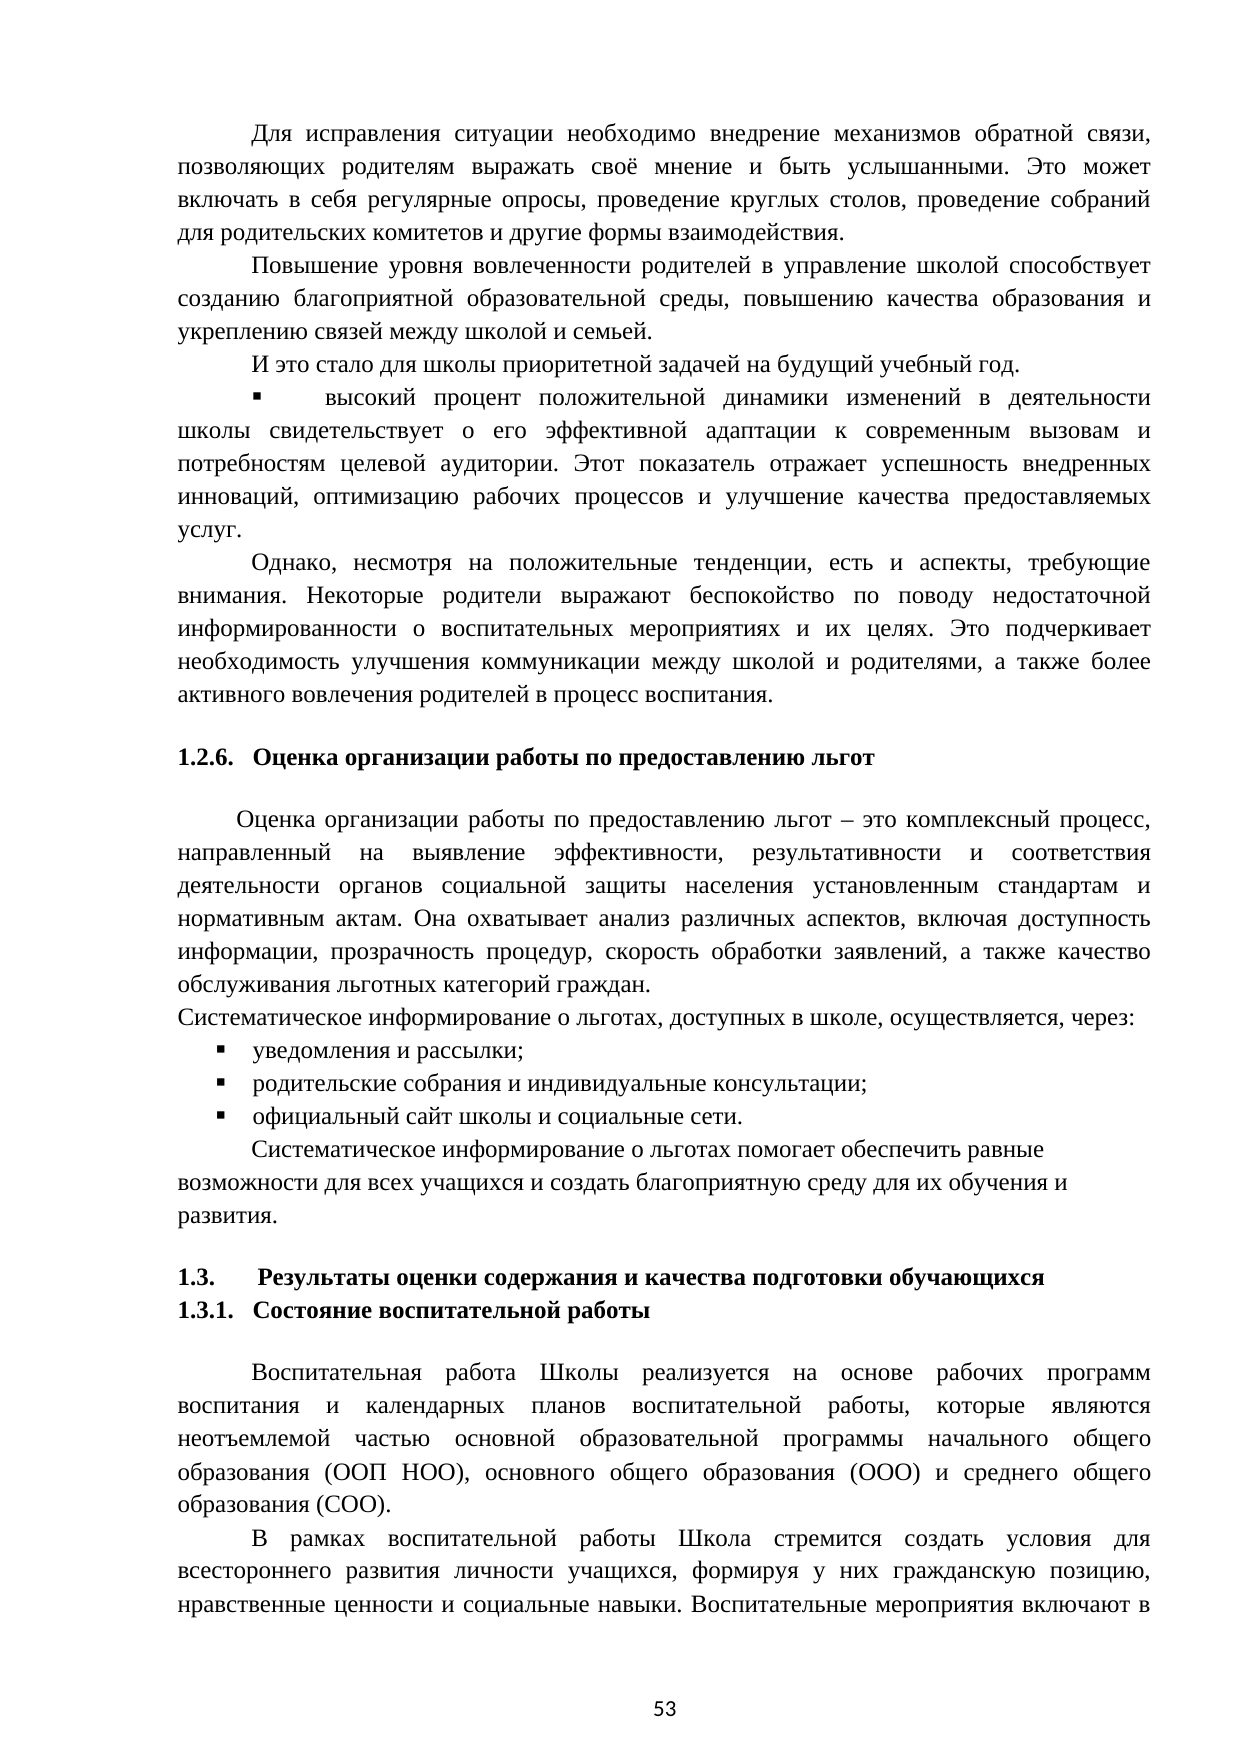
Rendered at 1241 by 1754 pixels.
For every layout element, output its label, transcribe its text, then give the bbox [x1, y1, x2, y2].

list Состояние воспитательной работы [177, 1295, 1152, 1324]
text Оценка организации работы по предоставлению льгот – это комплексный процесс, направленный на выявление эффективности, результативности и соответствия деятельности органов социальной защиты населения установленным стандартам и нормативным актам. Она охватывает анализ различных аспектов, включая доступность информации, прозрачность процедур, скорость обработки заявлений, а также качество обслуживания льготных категорий граждан. [177, 804, 1152, 998]
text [177, 1523, 1152, 1617]
list официальный сайт школы и социальные сети. [215, 1101, 1152, 1130]
list родительские собрания и индивидуальные консультации; [215, 1068, 1152, 1097]
list уведомления и рассылки; [215, 1035, 1152, 1064]
list высокий процент положительной динамики изменений в деятельности школы свидетельствует о его эффективной адаптации к современным вызовам и потребностям целевой аудитории. Этот показатель отражает успешность внедренных инноваций, оптимизацию рабочих процессов и улучшение качества предоставляемых услуг. [177, 382, 1152, 543]
text И это стало для школы приоритетной задачей на будущий учебный год. [177, 349, 1152, 378]
text Воспитательная работа Школы реализуется на основе рабочих программ воспитания и календарных планов воспитательной работы, которые являются неотъемлемой частью основной образовательной программы начального общего образования (ООП НОО), основного общего образования (ООО) и среднего общего образования (СОО). [177, 1357, 1152, 1518]
text Систематическое информирование о льготах, доступных в школе, осуществляется, через: [177, 1002, 1152, 1031]
list Оценка организации работы по предоставлению льгот [177, 742, 1152, 770]
text Систематическое информирование о льготах помогает обеспечить равные возможности для всех учащихся и создать благоприятную среду для их обучения и развития. [177, 1134, 1152, 1229]
list Результаты оценки содержания и качества подготовки обучающихся [177, 1262, 1152, 1291]
text Повышение уровня вовлеченности родителей в управление школой способствует созданию благоприятной образовательной среды, повышению качества образования и укреплению связей между школой и семьей. [177, 250, 1152, 345]
text Однако, несмотря на положительные тенденции, есть и аспекты, требующие внимания. Некоторые родители выражают беспокойство по поводу недостаточной информированности о воспитательных мероприятиях и их целях. Это подчеркивает необходимость улучшения коммуникации между школой и родителями, а также более активного вовлечения родителей в процесс воспитания. [177, 547, 1152, 708]
text Для исправления ситуации необходимо внедрение механизмов обратной связи, позволяющих родителям выражать своё мнение и быть услышанными. Это может включать в себя регулярные опросы, проведение круглых столов, проведение собраний для родительских комитетов и другие формы взаимодействия. [177, 118, 1152, 246]
